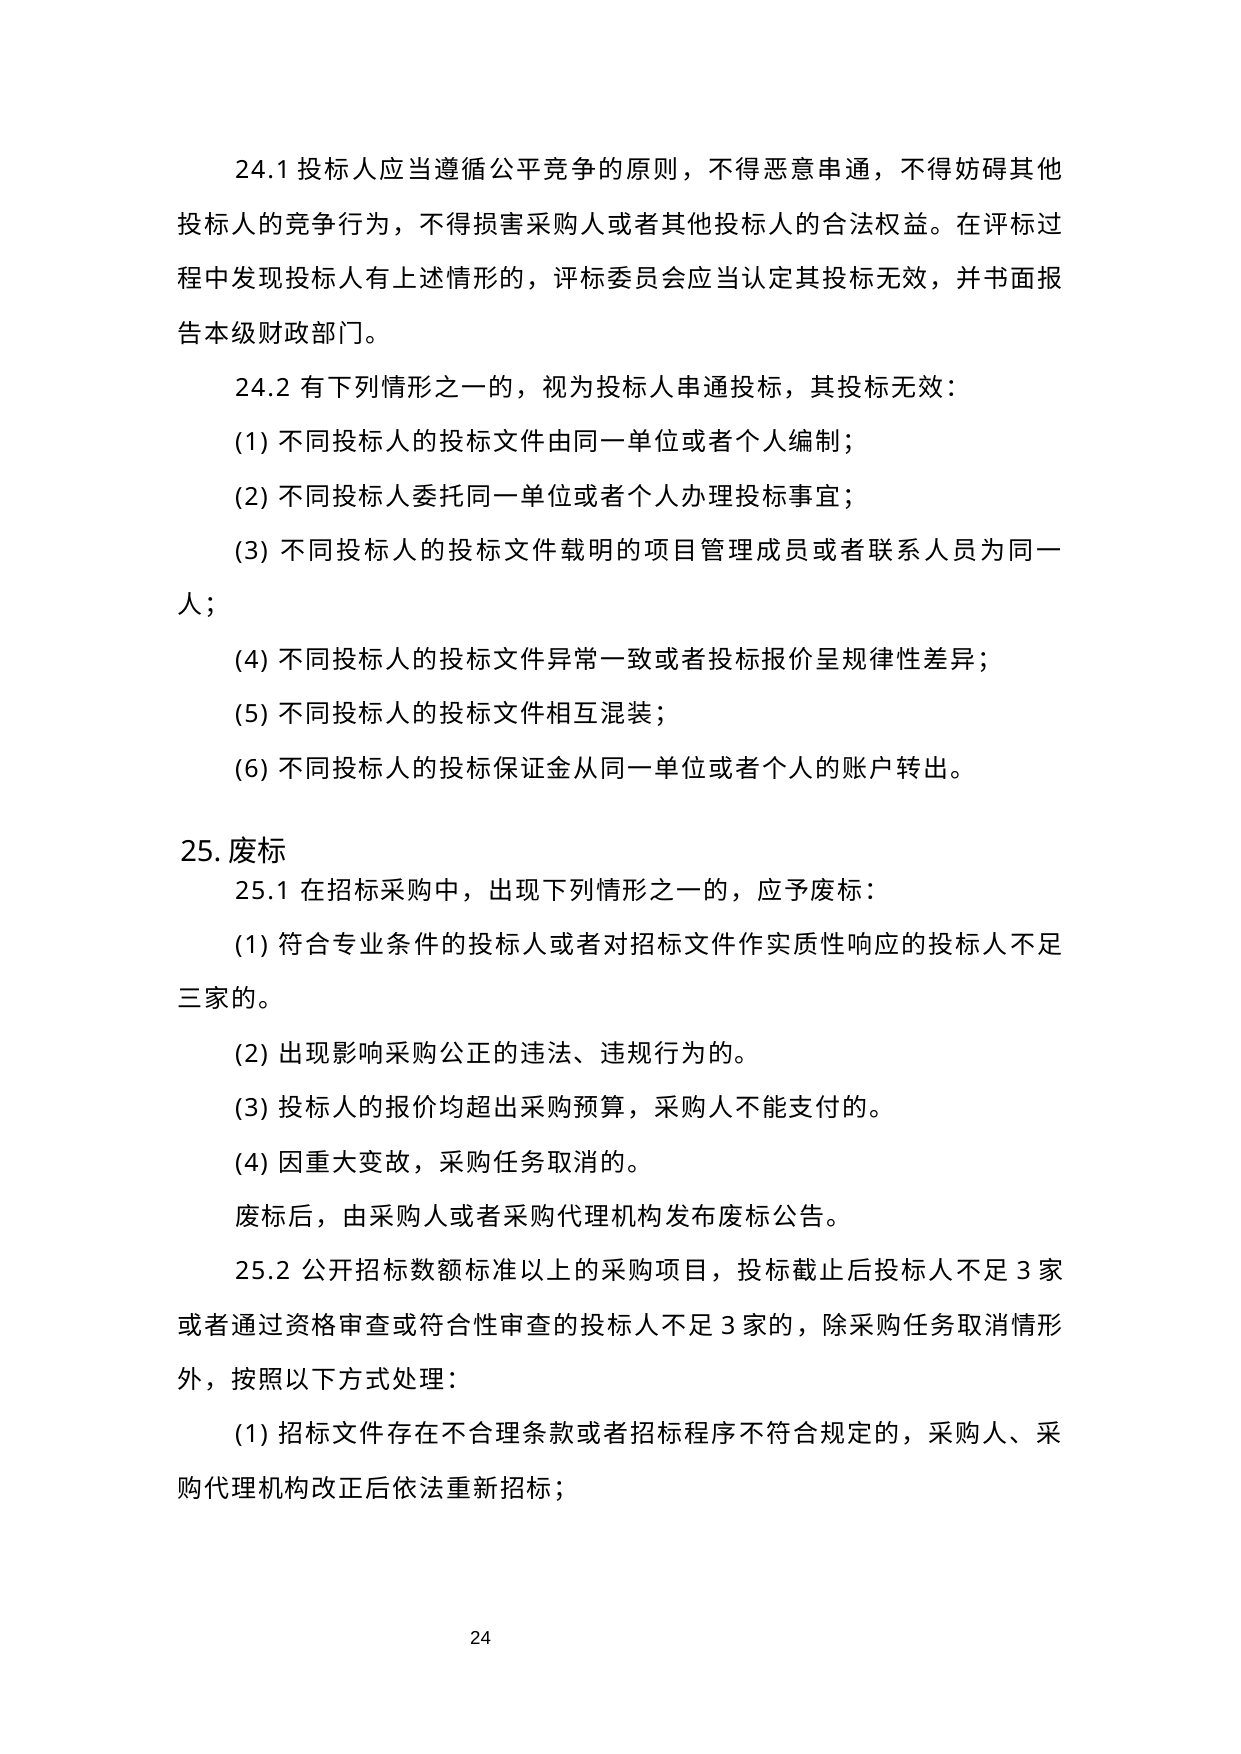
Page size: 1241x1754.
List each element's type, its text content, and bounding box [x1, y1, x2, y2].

text (2) 出现影响采购公正的违法、违规行为的。 [177, 1033, 1063, 1069]
text (1) 招标文件存在不合理条款或者招标程序不符合规定的，采购人、采购代理机构改正后依法重新招标； [177, 1414, 1063, 1504]
text (2) 不同投标人委托同一单位或者个人办理投标事宜； [177, 476, 1063, 512]
text 25.2 公开招标数额标准以上的采购项目，投标截止后投标人不足3家或者通过资格审查或符合性审查的投标人不足3家的，除采购任务取消情形外，按照以下方式处理： [177, 1251, 1063, 1396]
text (5) 不同投标人的投标文件相互混装； [177, 694, 1063, 730]
text (1) 不同投标人的投标文件由同一单位或者个人编制； [177, 422, 1063, 458]
text 24.1投标人应当遵循公平竞争的原则，不得恶意串通，不得妨碍其他投标人的竞争行为，不得损害采购人或者其他投标人的合法权益。在评标过程中发现投标人有上述情形的，评标委员会应当认定其投标无效，并书面报告本级财政部门。 [177, 150, 1063, 349]
text (4) 因重大变故，采购任务取消的。 [177, 1142, 1063, 1178]
text (3) 不同投标人的投标文件载明的项目管理成员或者联系人员为同一人； [177, 531, 1063, 621]
text 废标后，由采购人或者采购代理机构发布废标公告。 [177, 1196, 1063, 1233]
text (3) 投标人的报价均超出采购预算，采购人不能支付的。 [177, 1088, 1063, 1124]
text 25.1 在招标采购中，出现下列情形之一的，应予废标： [177, 870, 1063, 906]
text (1) 符合专业条件的投标人或者对招标文件作实质性响应的投标人不足三家的。 [177, 924, 1063, 1015]
text (4) 不同投标人的投标文件异常一致或者投标报价呈规律性差异； [177, 639, 1063, 676]
text (6) 不同投标人的投标保证金从同一单位或者个人的账户转出。 [177, 748, 1063, 784]
text 24.2 有下列情形之一的，视为投标人串通投标，其投标无效： [177, 367, 1063, 404]
text 25. 废标 [180, 828, 1063, 870]
